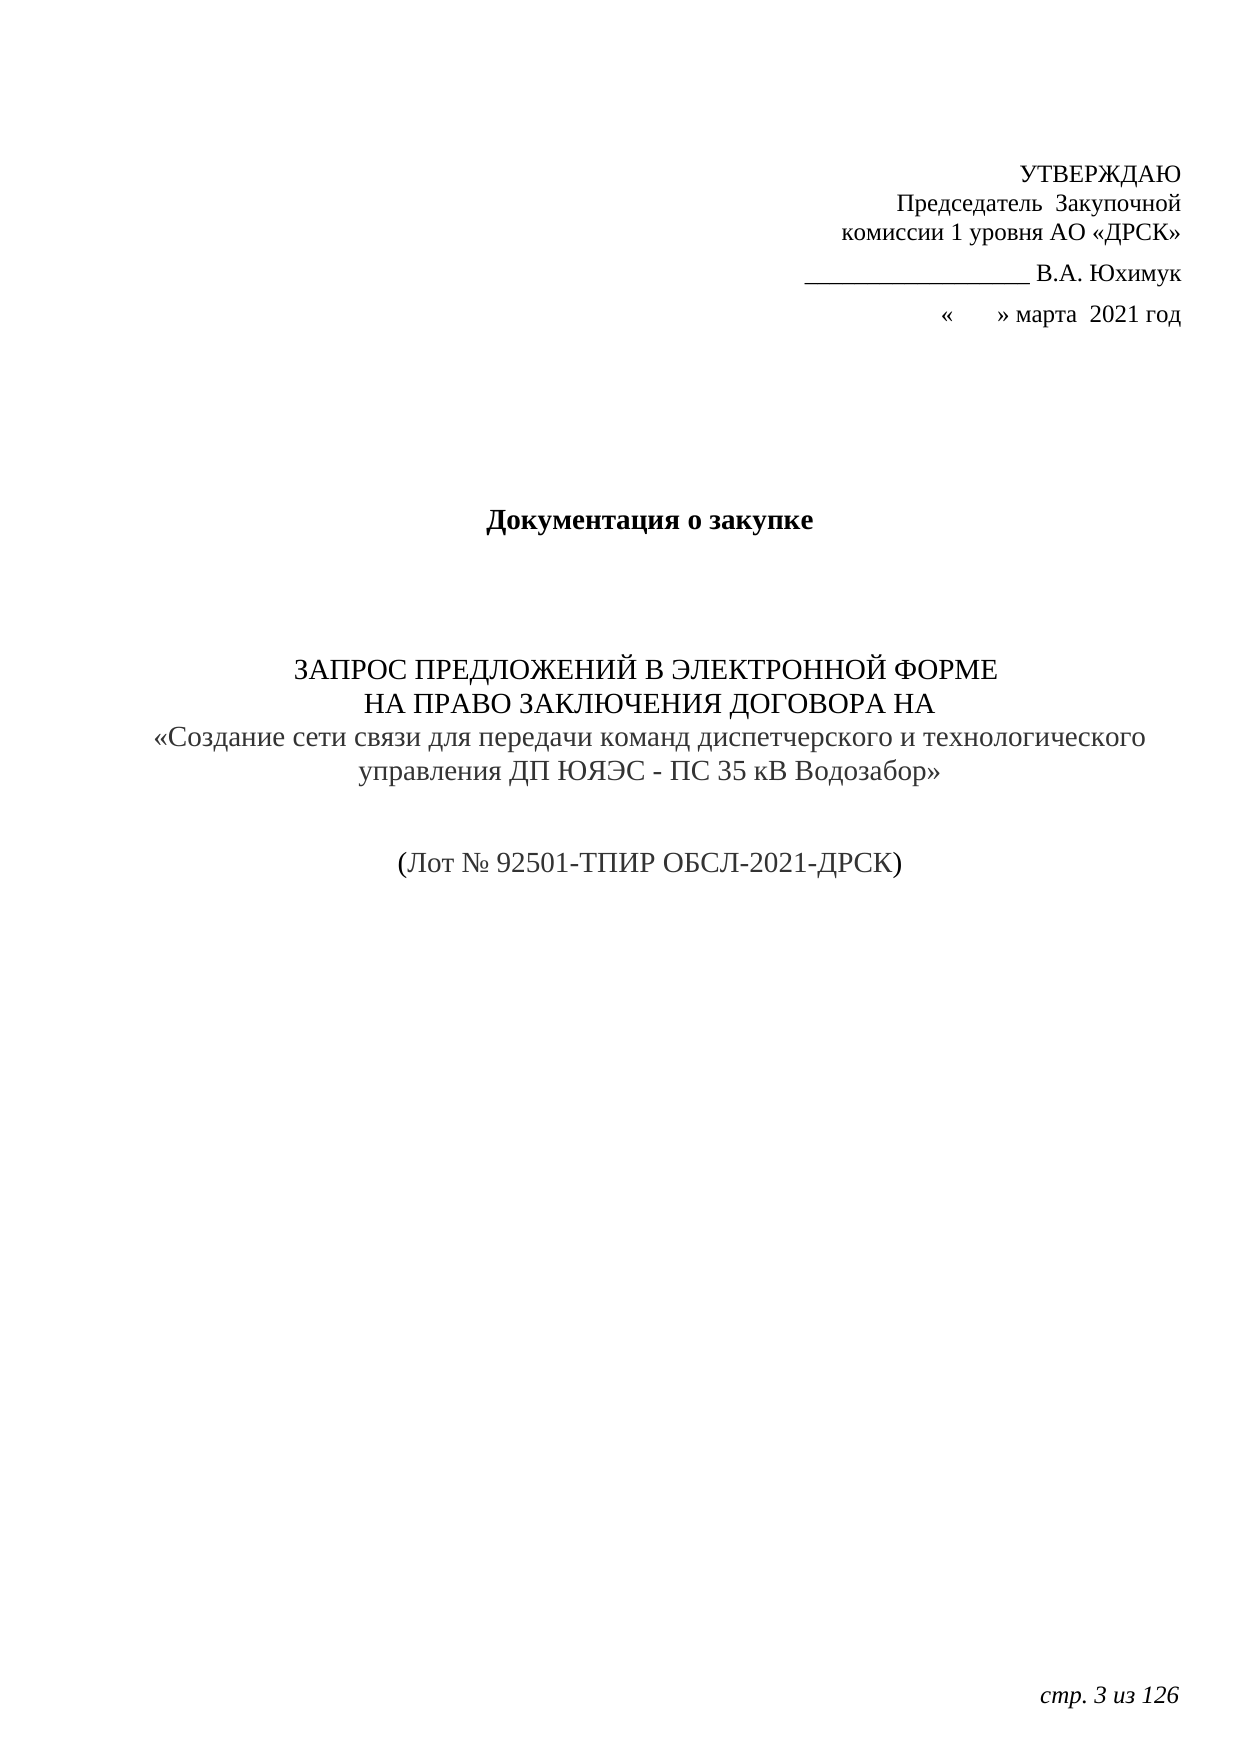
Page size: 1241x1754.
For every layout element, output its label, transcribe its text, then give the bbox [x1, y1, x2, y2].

text Председатель Закупочной [575, 188, 1181, 217]
text « » марта 2021 год [575, 299, 1181, 328]
text __________________ В.А. Юхимук [575, 258, 1181, 287]
text Документация о закупке [118, 502, 1181, 535]
text (Лот № 92501-ТПИР ОБСЛ-2021-ДРСК) [118, 845, 1181, 879]
text УТВЕРЖДАЮ [575, 159, 1181, 188]
text комиссии 1 уровня АО «ДРСК» [575, 217, 1181, 246]
text ЗАПРОС ПРЕДЛОЖЕНИЙ В ЭЛЕКТРОННОЙ ФОРМЕ НА ПРАВО ЗАКЛЮЧЕНИЯ ДОГОВОРА НА «Создание сети связи для передачи команд диспетчерского и технологического управления ДП ЮЯЭС - ПС 35 кВ Водозабор» [118, 619, 1181, 787]
